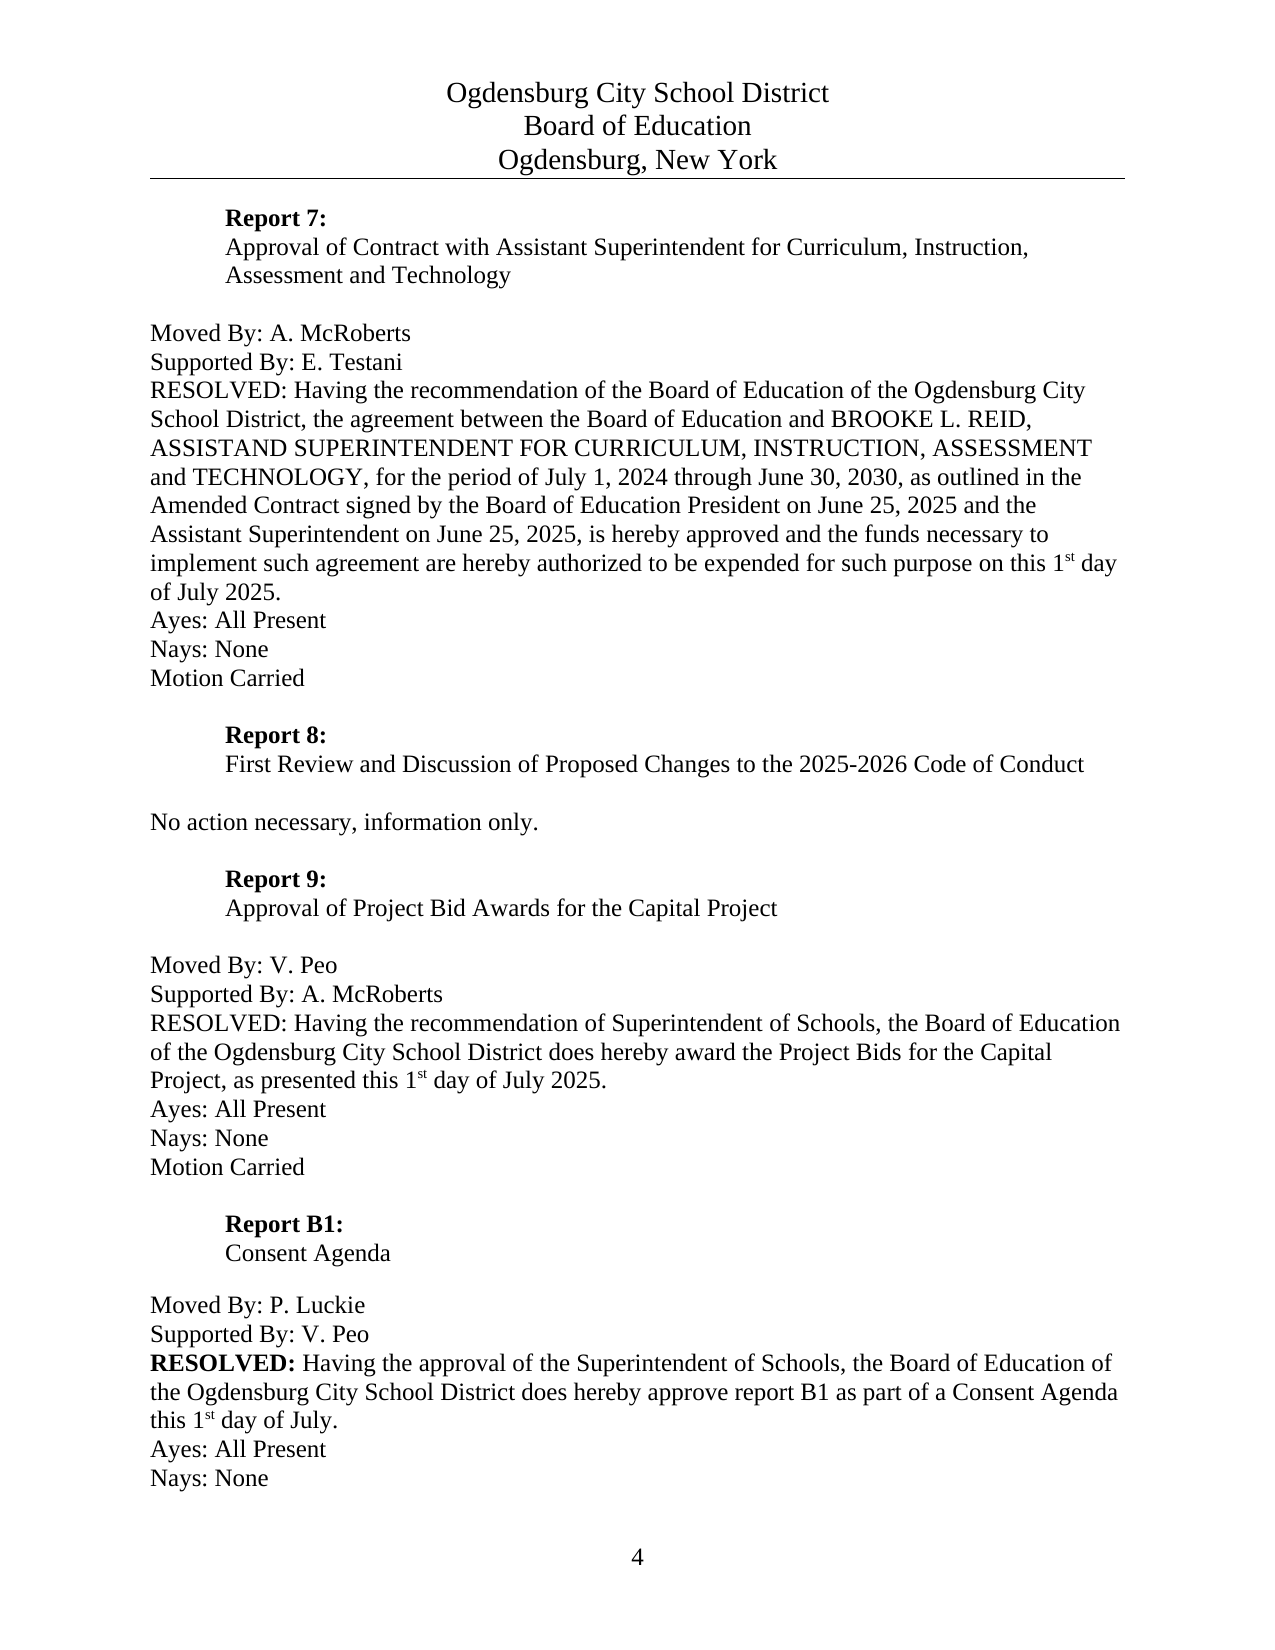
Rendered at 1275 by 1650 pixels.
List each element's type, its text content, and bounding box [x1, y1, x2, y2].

text Moved By: P. Luckie [150, 1291, 1125, 1319]
text Report B1: [225, 1209, 1125, 1238]
text Nays: None [150, 634, 1125, 663]
text Ayes: All Present [150, 1094, 1125, 1123]
text Consent Agenda [225, 1238, 1125, 1267]
text RESOLVED: Having the approval of the Superintendent of Schools, the Board of Education of the Ogdensburg City School District does hereby approve report B1 as part of a Consent Agenda this 1st day of July. [150, 1348, 1125, 1434]
text Report 9: [225, 864, 1125, 893]
text Supported By: A. McRoberts [150, 979, 1125, 1008]
text Approval of Project Bid Awards for the Capital Project [225, 893, 1125, 922]
text RESOLVED: Having the recommendation of Superintendent of Schools, the Board of Education of the Ogdensburg City School District does hereby award the Project Bids for the Capital Project, as presented this 1st day of July 2025. [150, 1008, 1125, 1094]
text Supported By: V. Peo [150, 1319, 1125, 1348]
text Report 8: [225, 720, 1125, 749]
text Nays: None [150, 1123, 1125, 1152]
text Supported By: E. Testani [150, 347, 1125, 375]
text Approval of Contract with Assistant Superintendent for Curriculum, Instruction, Assessment and Technology [225, 232, 1125, 289]
text No action necessary, information only. [150, 807, 1125, 835]
text RESOLVED: Having the recommendation of the Board of Education of the Ogdensburg City School District, the agreement between the Board of Education and BROOKE L. REID, ASSISTAND SUPERINTENDENT FOR CURRICULUM, INSTRUCTION, ASSESSMENT and TECHNOLOGY, for the period of July 1, 2024 through June 30, 2030, as outlined in the Amended Contract signed by the Board of Education President on June 25, 2025 and the Assistant Superintendent on June 25, 2025, is hereby approved and the funds necessary to implement such agreement are hereby authorized to be expended for such purpose on this 1st day of July 2025. [150, 375, 1125, 605]
text Nays: None [150, 1463, 1125, 1492]
text Ayes: All Present [150, 1434, 1125, 1463]
text Moved By: V. Peo [150, 950, 1125, 979]
text Motion Carried [150, 1152, 1125, 1180]
text Ayes: All Present [150, 605, 1125, 634]
text Report 7: [225, 203, 1125, 232]
text Moved By: A. McRoberts [150, 318, 1125, 347]
text First Review and Discussion of Proposed Changes to the 2025-2026 Code of Conduct [225, 749, 1125, 778]
text Motion Carried [150, 663, 1125, 692]
